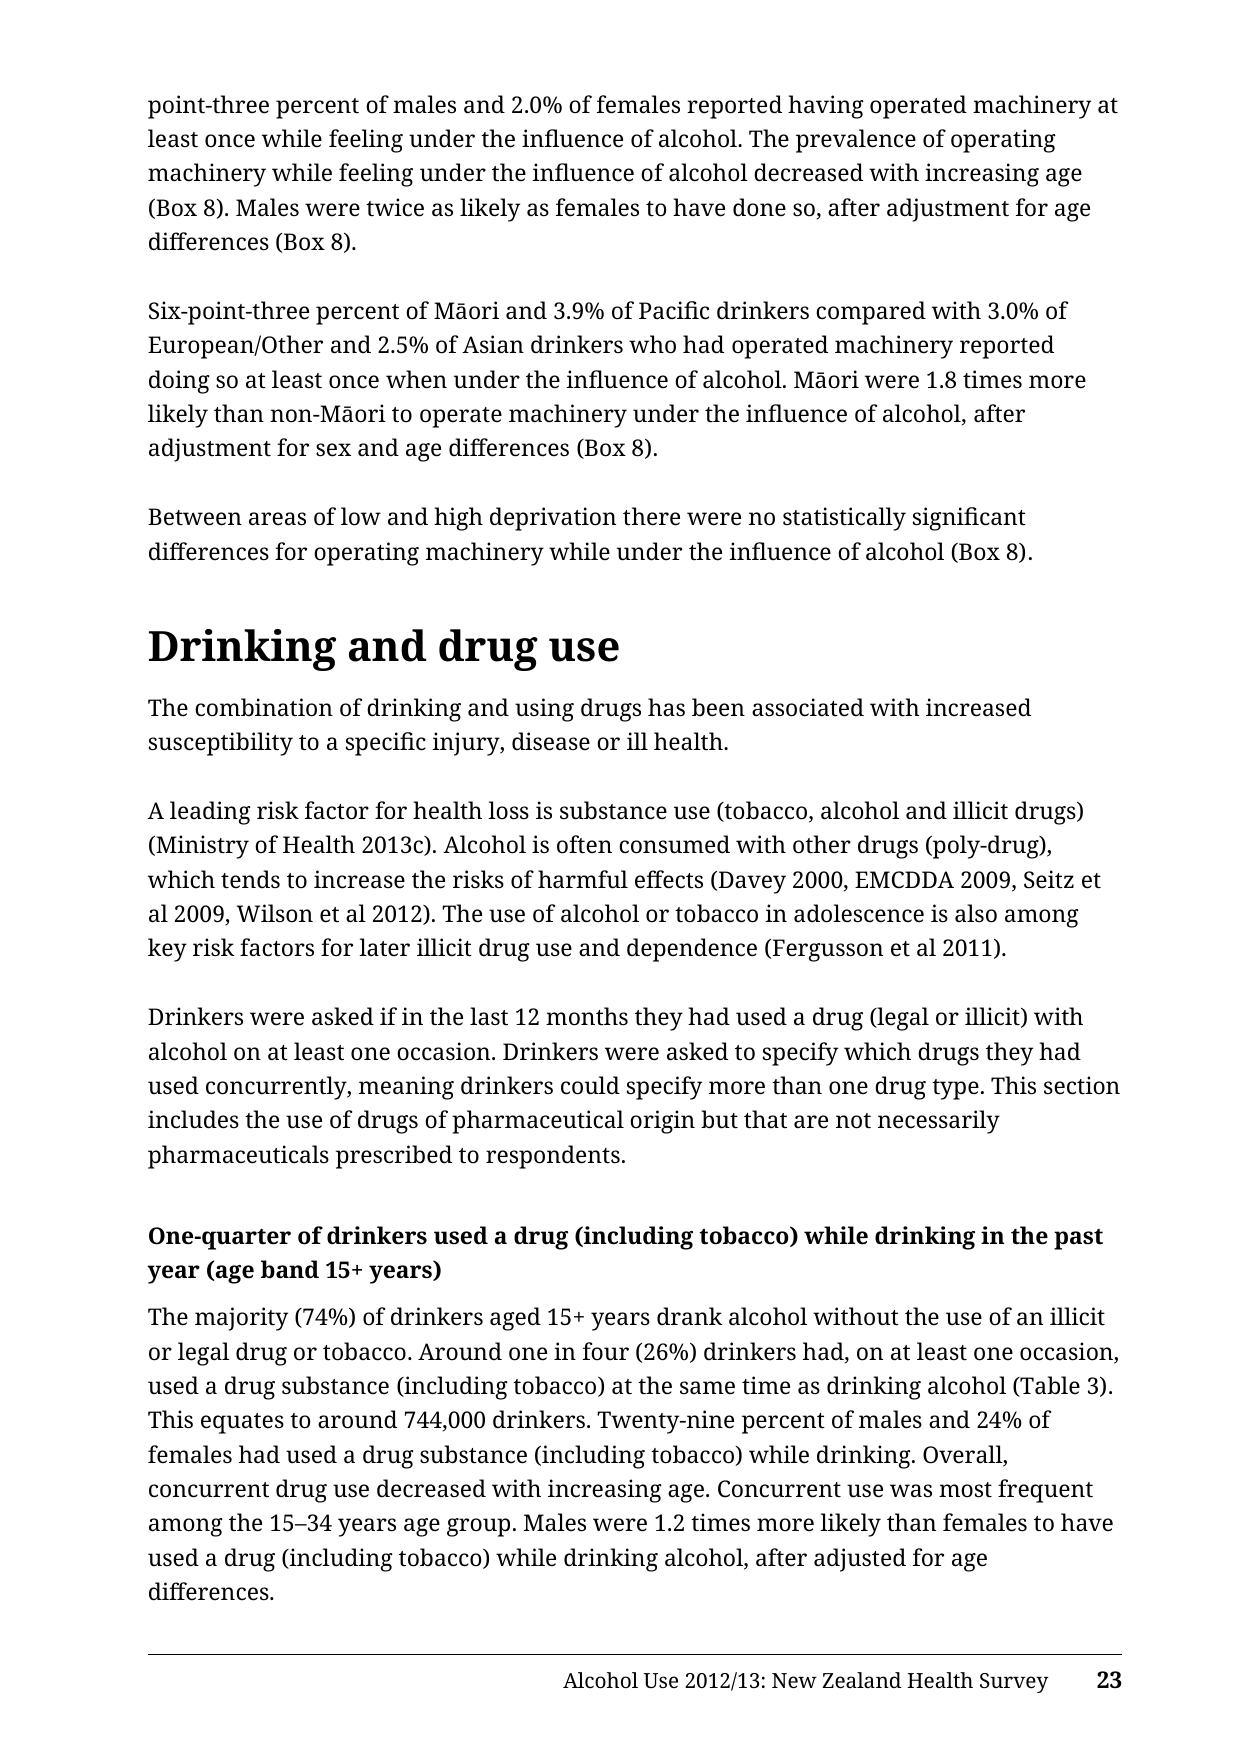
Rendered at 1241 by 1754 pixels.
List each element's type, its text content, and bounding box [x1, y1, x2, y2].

text The combination of drinking and using drugs has been associated with increased susceptibility to a specific injury, disease or ill health. [148, 692, 1122, 757]
text Between areas of low and high deprivation there were no statistically significant differences for operating machinery while under the influence of alcohol (Box 8). [148, 501, 1122, 567]
text The majority (74%) of drinkers aged 15+ years drank alcohol without the use of an illicit or legal drug or tobacco. Around one in four (26%) drinkers had, on at least one occasion, used a drug substance (including tobacco) at the same time as drinking alcohol (Table 3). This equates to around 744,000 drinkers. Twenty-nine percent of males and 24% of females had used a drug substance (including tobacco) while drinking. Overall, concurrent drug use decreased with increasing age. Concurrent use was most frequent among the 15–34 years age group. Males were 1.2 times more likely than females to have used a drug (including tobacco) while drinking alcohol, after adjusted for age differences. [148, 1301, 1122, 1607]
text Drinkers were asked if in the last 12 months they had used a drug (legal or illicit) with alcohol on at least one occasion. Drinkers were asked to specify which drugs they had used concurrently, meaning drinkers could specify more than one drug type. This section includes the use of drugs of pharmaceutical origin but that are not necessarily pharmaceuticals prescribed to respondents. [148, 1001, 1122, 1170]
text A leading risk factor for health loss is substance use (tobacco, alcohol and illicit drugs) (Ministry of Health 2013c). Alcohol is often consumed with other drugs (poly-drug), which tends to increase the risks of harmful effects (Davey 2000, EMCDDA 2009, Seitz et al 2009, Wilson et al 2012). The use of alcohol or tobacco in adolescence is also among key risk factors for later illicit drug use and dependence (Fergusson et al 2011). [148, 795, 1122, 963]
text Six-point-three percent of Māori and 3.9% of Pacific drinkers compared with 3.0% of European/Other and 2.5% of Asian drinkers who had operated machinery reported doing so at least once when under the influence of alcohol. Māori were 1.8 times more likely than non-Māori to operate machinery under the influence of alcohol, after adjustment for sex and age differences (Box 8). [148, 295, 1122, 464]
subtitle One-quarter of drinkers used a drug (including tobacco) while drinking in the past year (age band 15+ years) [148, 1220, 1122, 1285]
subtitle Drinking and drug use [148, 617, 1122, 673]
